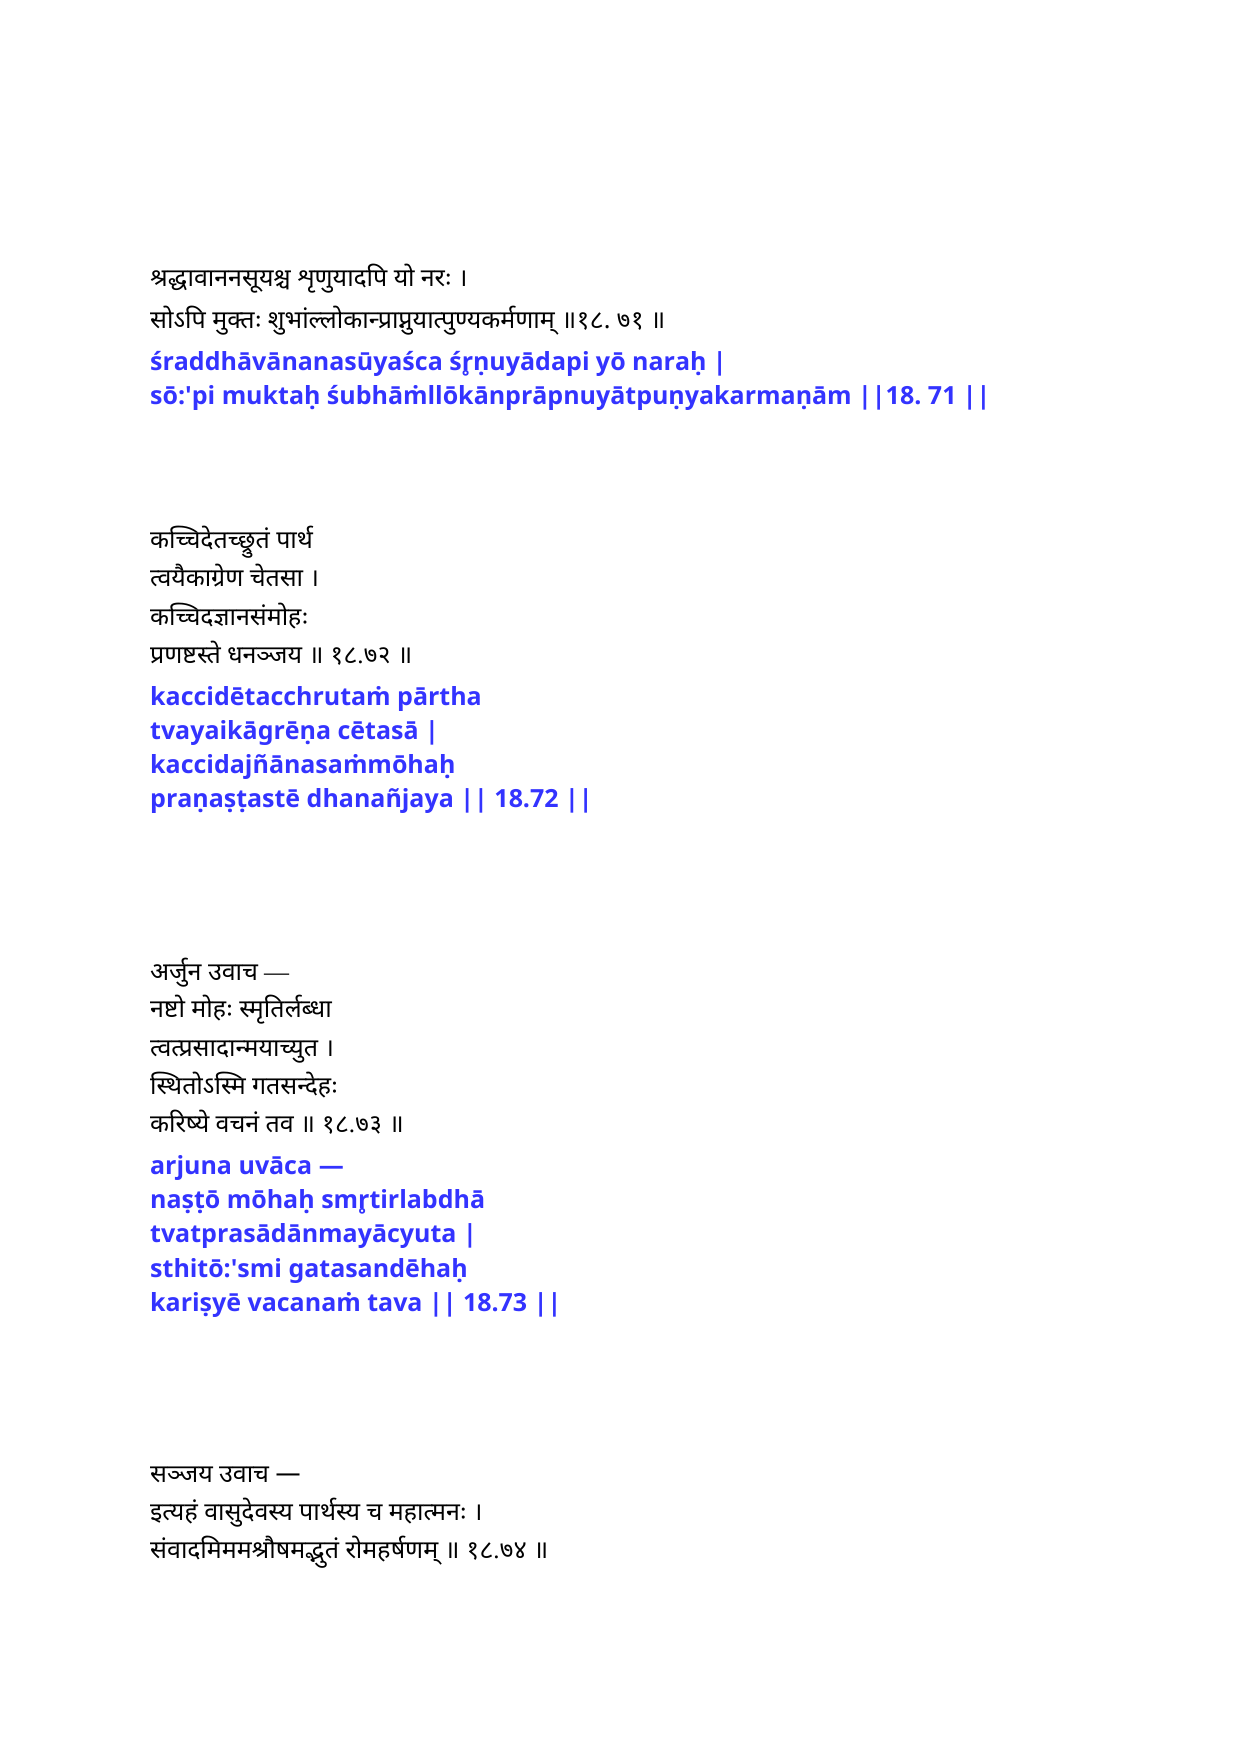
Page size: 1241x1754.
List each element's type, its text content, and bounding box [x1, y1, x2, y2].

text नष्टो मोहः स्मृतिर्लब्धा त्वत्प्रसादान्मयाच्युत । स्थितोऽस्मि गतसन्देहः करिष्ये वचनं तव ॥ १८.७३ ॥ [150, 995, 1090, 1143]
text sō:'pi muktaḥ śubhāṁllōkānprāpnuyātpuṇyakarmaṇām ||18. 71 || [150, 378, 1090, 412]
text śraddhāvānanasūyaśca śr̥ṇuyādapi yō naraḥ | [150, 344, 1090, 378]
text praṇaṣṭastē dhanañjaya || 18.72 || [150, 781, 1090, 815]
text कच्चिदेतच्छ्रुतं पार्थ त्वयैकाग्रेण चेतसा । कच्चिदज्ञानसंमोहः प्रणष्टस्ते धनञ्जय ॥ १८.७२ ॥ [150, 526, 1090, 673]
text अर्जुन उवाच — [150, 957, 1090, 990]
text इत्यहं वासुदेवस्य पार्थस्य च महात्मनः । संवादमिममश्रौषमद्भुतं रोमहर्षणम् ॥ १८.७४ ॥ [150, 1498, 1090, 1569]
text kariṣyē vacanaṁ tava || 18.73 || [150, 1284, 1090, 1318]
text naṣṭō mōhaḥ smr̥tirlabdhā [150, 1182, 1090, 1216]
text kaccidajñānasaṁmōhaḥ [150, 747, 1090, 781]
text tvatprasādānmayācyuta | [150, 1216, 1090, 1250]
text श्रद्धावाननसूयश्च शृणुयादपि यो नरः । सोऽपि मुक्तः शुभांल्लोकान्प्राप्नुयात्पुण्यकर्मणाम् ॥१८. ७१ ॥ [150, 264, 1090, 338]
text सञ्जय उवाच — [150, 1461, 1090, 1493]
text tvayaikāgrēṇa cētasā | [150, 712, 1090, 747]
text kaccidētacchrutaṁ pārtha [150, 678, 1090, 712]
text arjuna uvāca — [150, 1148, 1090, 1182]
text sthitō:'smi gatasandēhaḥ [150, 1250, 1090, 1284]
